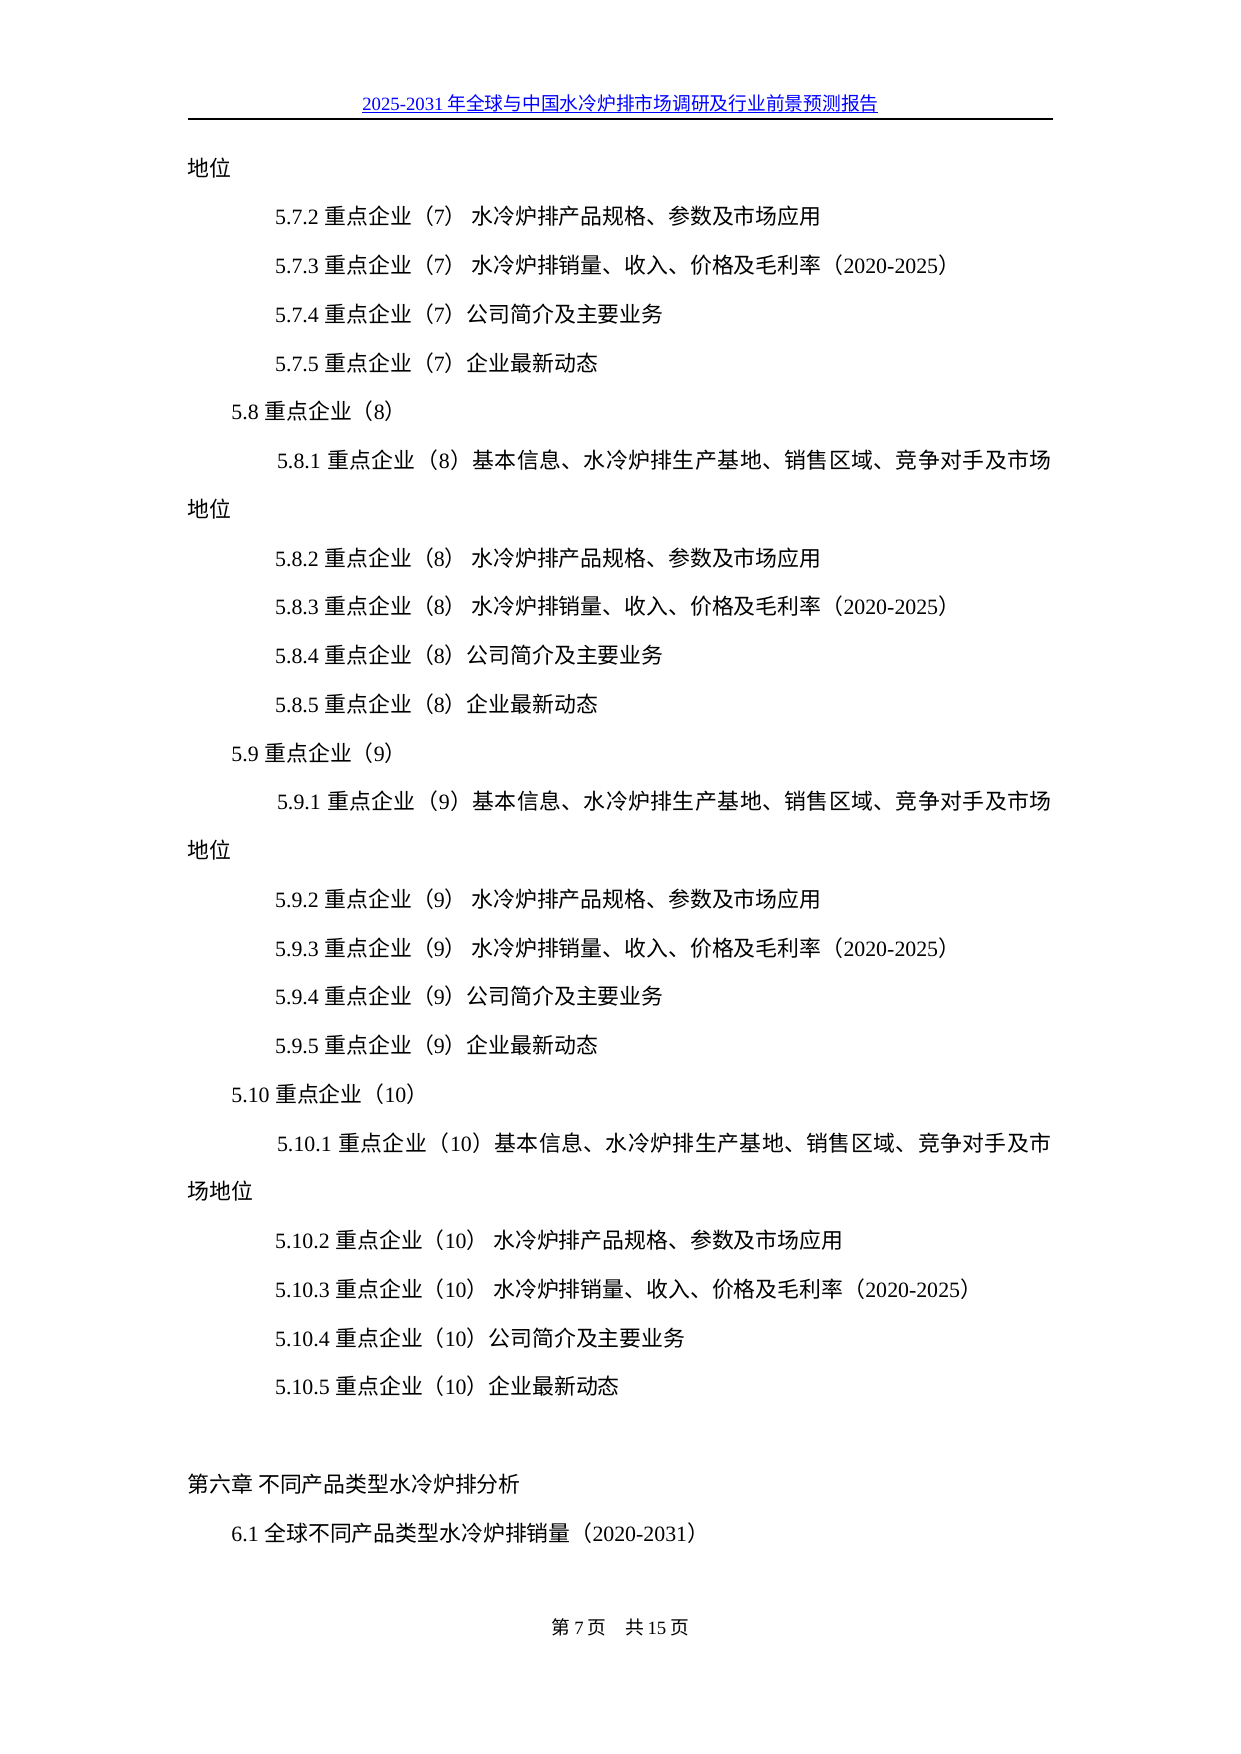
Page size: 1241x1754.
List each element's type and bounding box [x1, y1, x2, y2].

text [187, 150, 1053, 1548]
